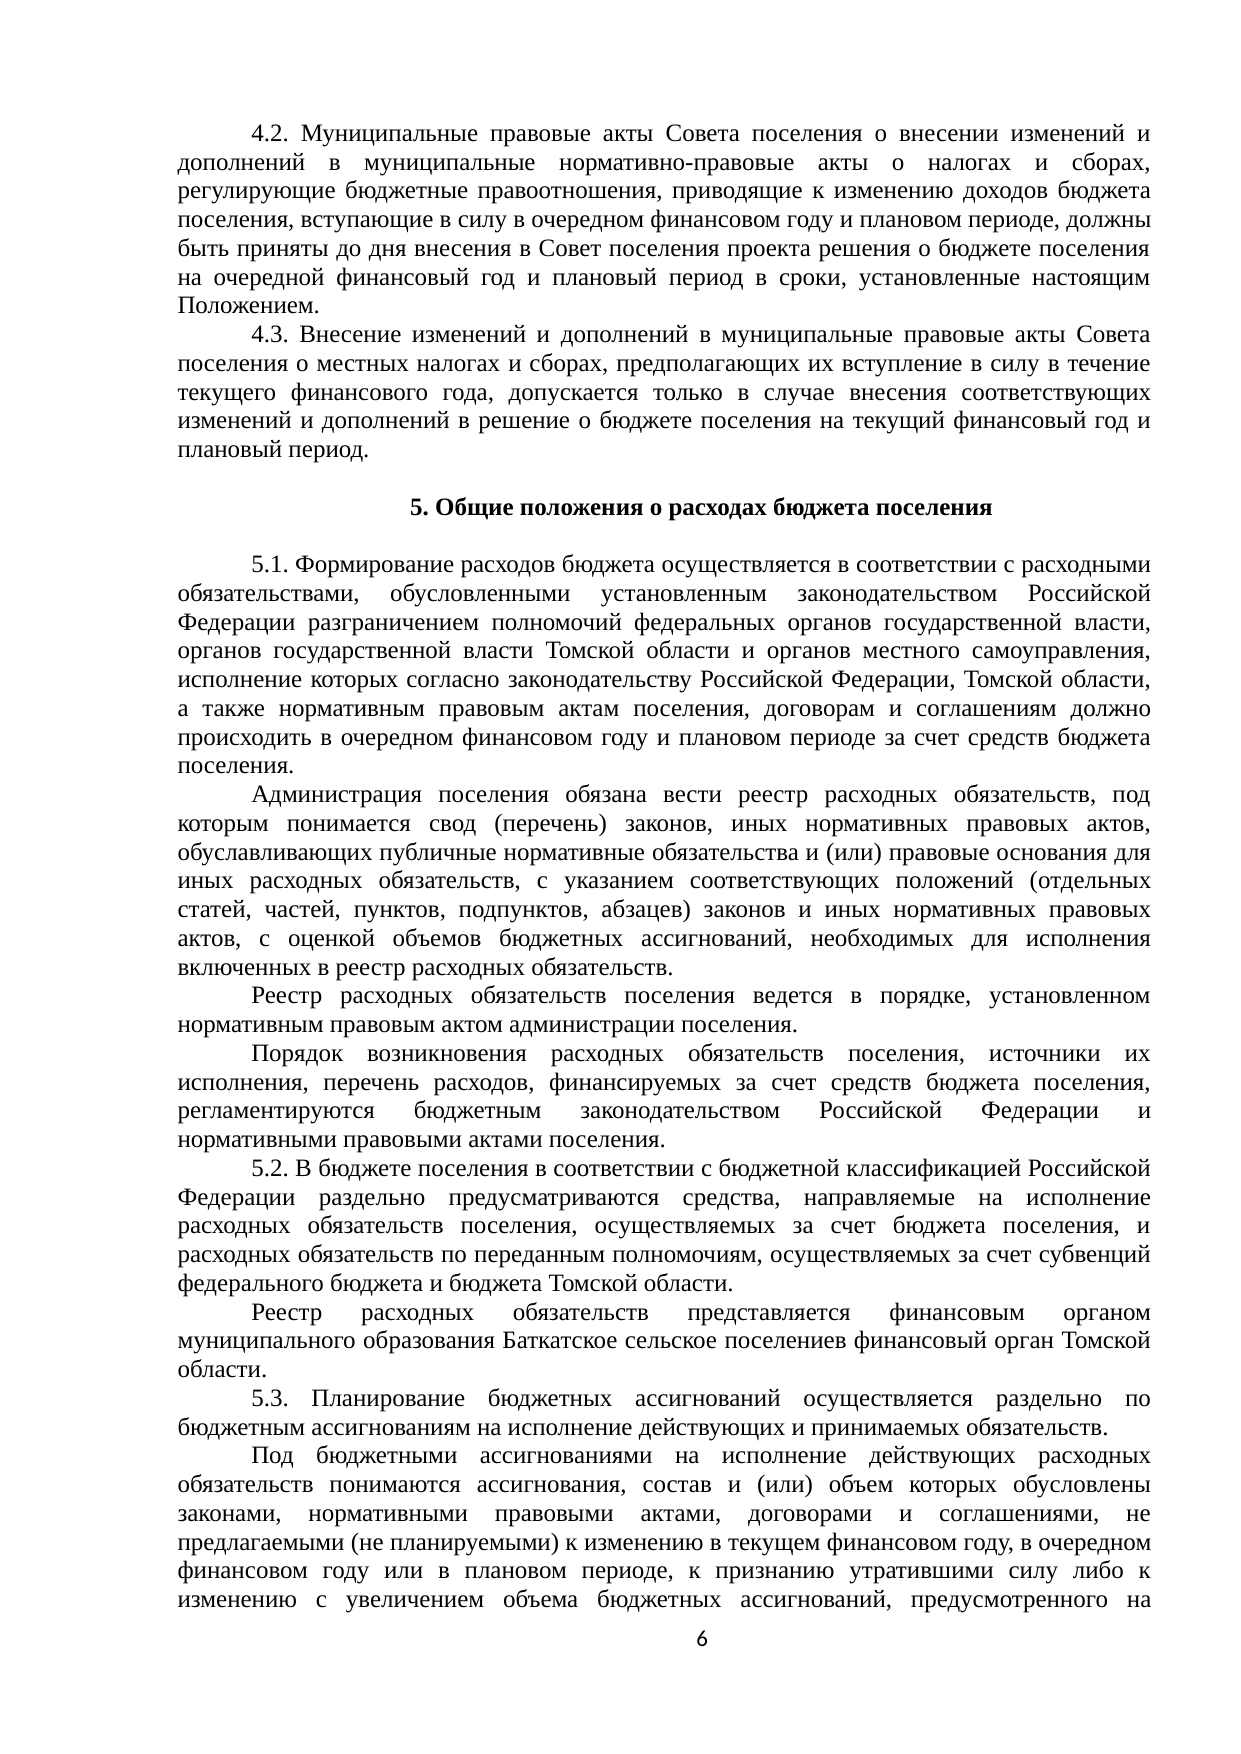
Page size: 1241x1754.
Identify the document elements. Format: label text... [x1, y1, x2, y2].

text 5.3. Планирование бюджетных ассигнований осуществляется раздельно по бюджетным ассигнованиям на исполнение действующих и принимаемых обязательств. [177, 1383, 1152, 1441]
text Порядок возникновения расходных обязательств поселения, источники их исполнения, перечень расходов, финансируемых за счет средств бюджета поселения, регламентируются бюджетным законодательством Российской Федерации и нормативными правовыми актами поселения. [177, 1038, 1152, 1153]
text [177, 1441, 1152, 1613]
text 5.1. Формирование расходов бюджета осуществляется в соответствии с расходными обязательствами, обусловленными установленным законодательством Российской Федерации разграничением полномочий федеральных органов государственной власти, органов государственной власти Томской области и органов местного самоуправления, исполнение которых согласно законодательству Российской Федерации, Томской области, а также нормативным правовым актам поселения, договорам и соглашениям должно происходить в очередном финансовом году и плановом периоде за счет средств бюджета поселения. [177, 549, 1152, 779]
text 4.3. Внесение изменений и дополнений в муниципальные правовые акты Совета поселения о местных налогах и сборах, предполагающих их вступление в силу в течение текущего финансового года, допускается только в случае внесения соответствующих изменений и дополнений в решение о бюджете поселения на текущий финансовый год и плановый период. [177, 319, 1152, 463]
text Администрация поселения обязана вести реестр расходных обязательств, под которым понимается свод (перечень) законов, иных нормативных правовых актов, обуславливающих публичные нормативные обязательства и (или) правовые основания для иных расходных обязательств, с указанием соответствующих положений (отдельных статей, частей, пунктов, подпунктов, абзацев) законов и иных нормативных правовых актов, с оценкой объемов бюджетных ассигнований, необходимых для исполнения включенных в реестр расходных обязательств. [177, 779, 1152, 981]
text Реестр расходных обязательств представляется финансовым органом муниципального образования Баткатское сельское поселениев финансовый орган Томской области. [177, 1297, 1152, 1383]
text 5.2. В бюджете поселения в соответствии с бюджетной классификацией Российской Федерации раздельно предусматриваются средства, направляемые на исполнение расходных обязательств поселения, осуществляемых за счет бюджета поселения, и расходных обязательств по переданным полномочиям, осуществляемых за счет субвенций федерального бюджета и бюджета Томской области. [177, 1153, 1152, 1297]
text 4.2. Муниципальные правовые акты Совета поселения о внесении изменений и дополнений в муниципальные нормативно-правовые акты о налогах и сборах, регулирующие бюджетные правоотношения, приводящие к изменению доходов бюджета поселения, вступающие в силу в очередном финансовом году и плановом периоде, должны быть приняты до дня внесения в Совет поселения проекта решения о бюджете поселения на очередной финансовый год и плановый период в сроки, установленные настоящим Положением. [177, 118, 1152, 319]
text Реестр расходных обязательств поселения ведется в порядке, установленном нормативным правовым актом администрации поселения. [177, 981, 1152, 1038]
text 5. Общие положения о расходах бюджета поселения [177, 492, 1152, 521]
